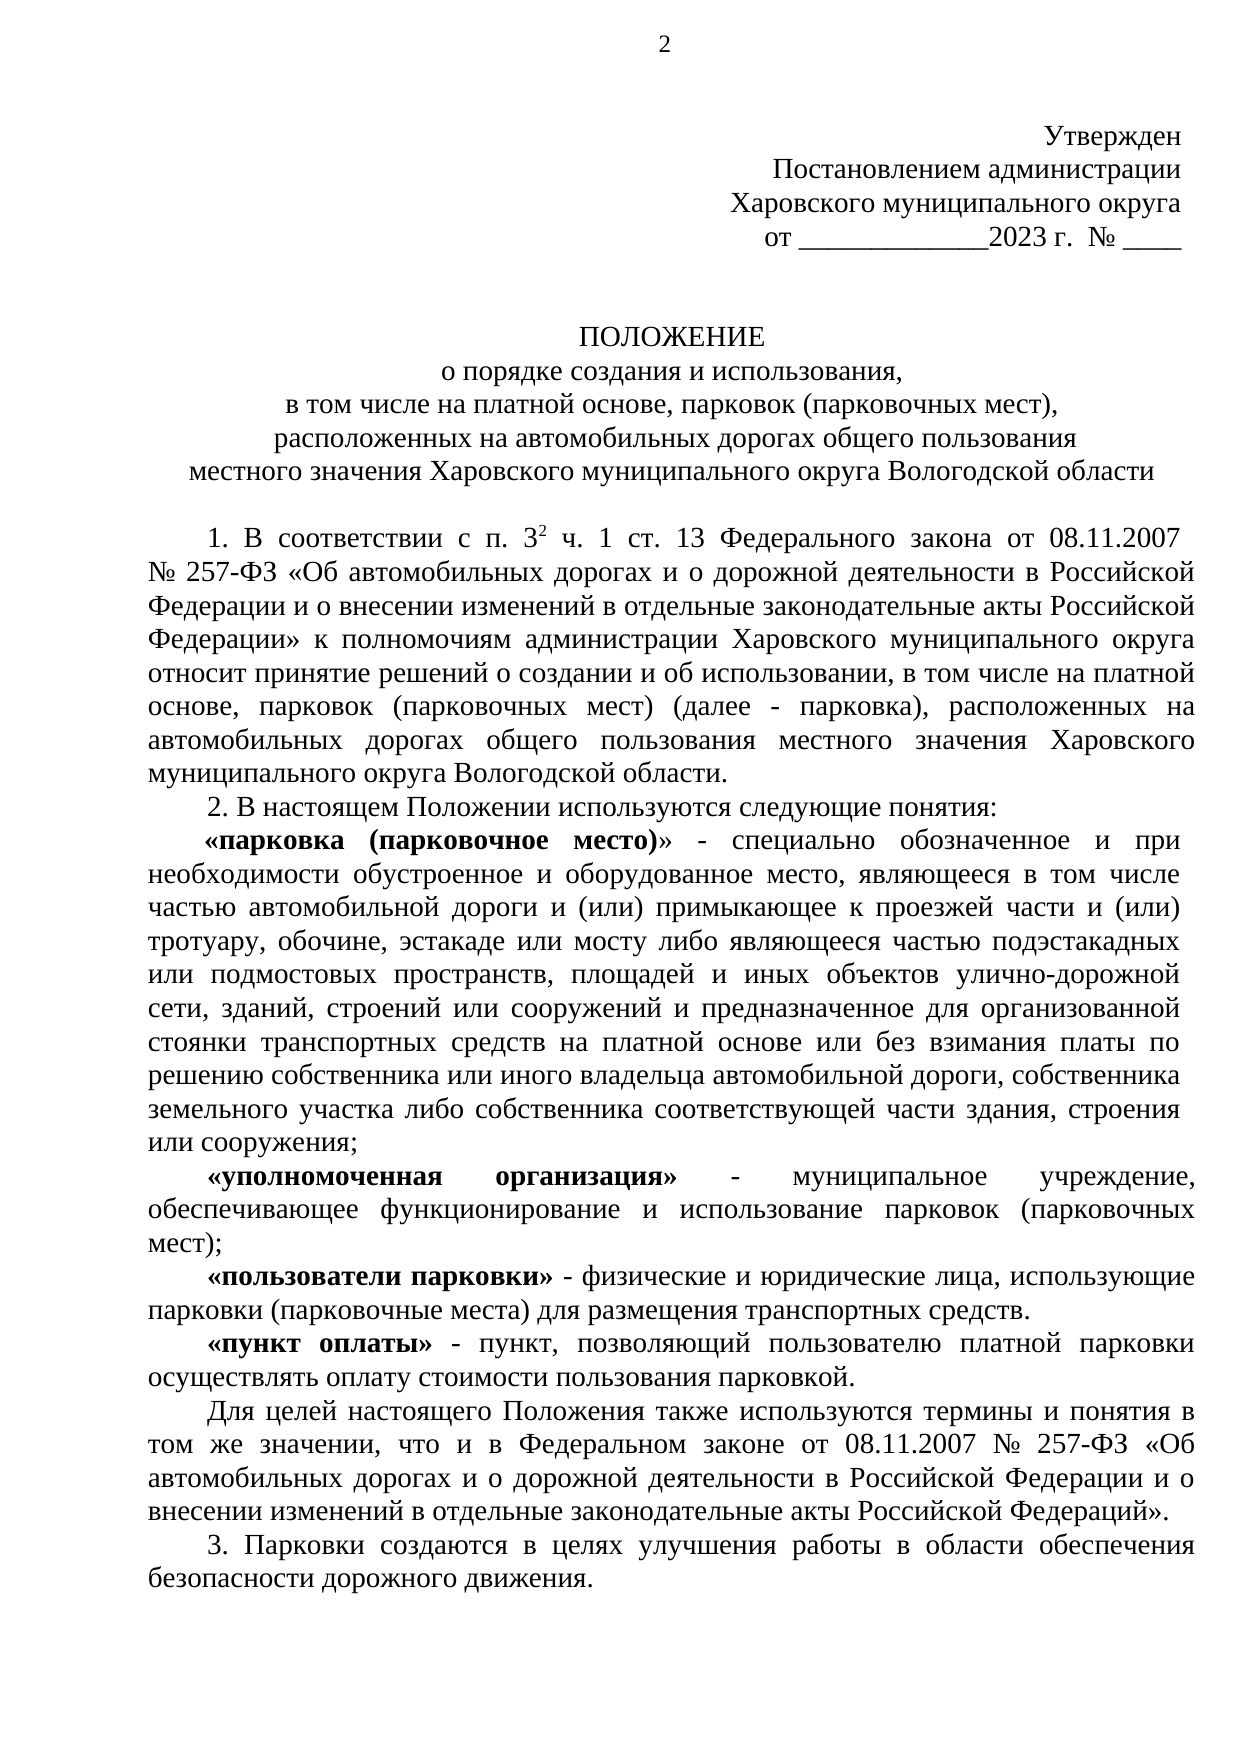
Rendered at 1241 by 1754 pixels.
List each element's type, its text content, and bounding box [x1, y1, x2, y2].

text расположенных на автомобильных дорогах общего пользования [148, 420, 1196, 453]
text 3. Парковки создаются в целях улучшения работы в области обеспечения безопасности дорожного движения. [148, 1527, 1196, 1594]
text Постановлением администрации [148, 152, 1181, 185]
text «пункт оплаты» - пункт, позволяющий пользователю платной парковки осуществлять оплату стоимости пользования парковкой. [148, 1326, 1196, 1393]
text о порядке создания и использования, [148, 353, 1196, 386]
text «парковка (парковочное место)» - специально обозначенное и при необходимости обустроенное и оборудованное место, являющееся в том числе частью автомобильной дороги и (или) примыкающее к проезжей части и (или) тротуару, обочине, эстакаде или мосту либо являющееся частью подэстакадных или подмостовых пространств, площадей и иных объектов улично-дорожной сети, зданий, строений или сооружений и предназначенное для организованной стоянки транспортных средств на платной основе или без взимания платы по решению собственника или иного владельца автомобильной дороги, собственника земельного участка либо собственника соответствующей части здания, строения или сооружения; [148, 822, 1181, 1158]
text «пользователи парковки» - физические и юридические лица, использующие парковки (парковочные места) для размещения транспортных средств. [148, 1258, 1196, 1326]
text 1. В соответствии с п. 32 ч. 1 ст. 13 Федерального закона от 08.11.2007 № 257-ФЗ «Об автомобильных дорогах и о дорожной деятельности в Российской Федерации и о внесении изменений в отдельные законодательные акты Российской Федерации» к полномочиям администрации Харовского муниципального округа относит принятие решений о создании и об использовании, в том числе на платной основе, парковок (парковочных мест) (далее - парковка), расположенных на автомобильных дорогах общего пользования местного значения Харовского муниципального округа Вологодской области. [148, 521, 1196, 789]
text местного значения Харовского муниципального округа Вологодской области [148, 453, 1196, 487]
text от _____________2023 г. № ____ [148, 219, 1181, 252]
text в том числе на платной основе, парковок (парковочных мест), [148, 386, 1196, 420]
text «уполномоченная организация» - муниципальное учреждение, обеспечивающее функционирование и использование парковок (парковочных мест); [148, 1158, 1196, 1258]
text 2. В настоящем Положении используются следующие понятия: [148, 789, 1196, 822]
text Для целей настоящего Положения также используются термины и понятия в том же значении, что и в Федеральном законе от 08.11.2007 № 257-ФЗ «Об автомобильных дорогах и о дорожной деятельности в Российской Федерации и о внесении изменений в отдельные законодательные акты Российской Федераций». [148, 1393, 1196, 1527]
text ПОЛОЖЕНИЕ [148, 319, 1196, 353]
text Харовского муниципального округа [148, 185, 1181, 219]
text Утвержден [148, 118, 1181, 152]
